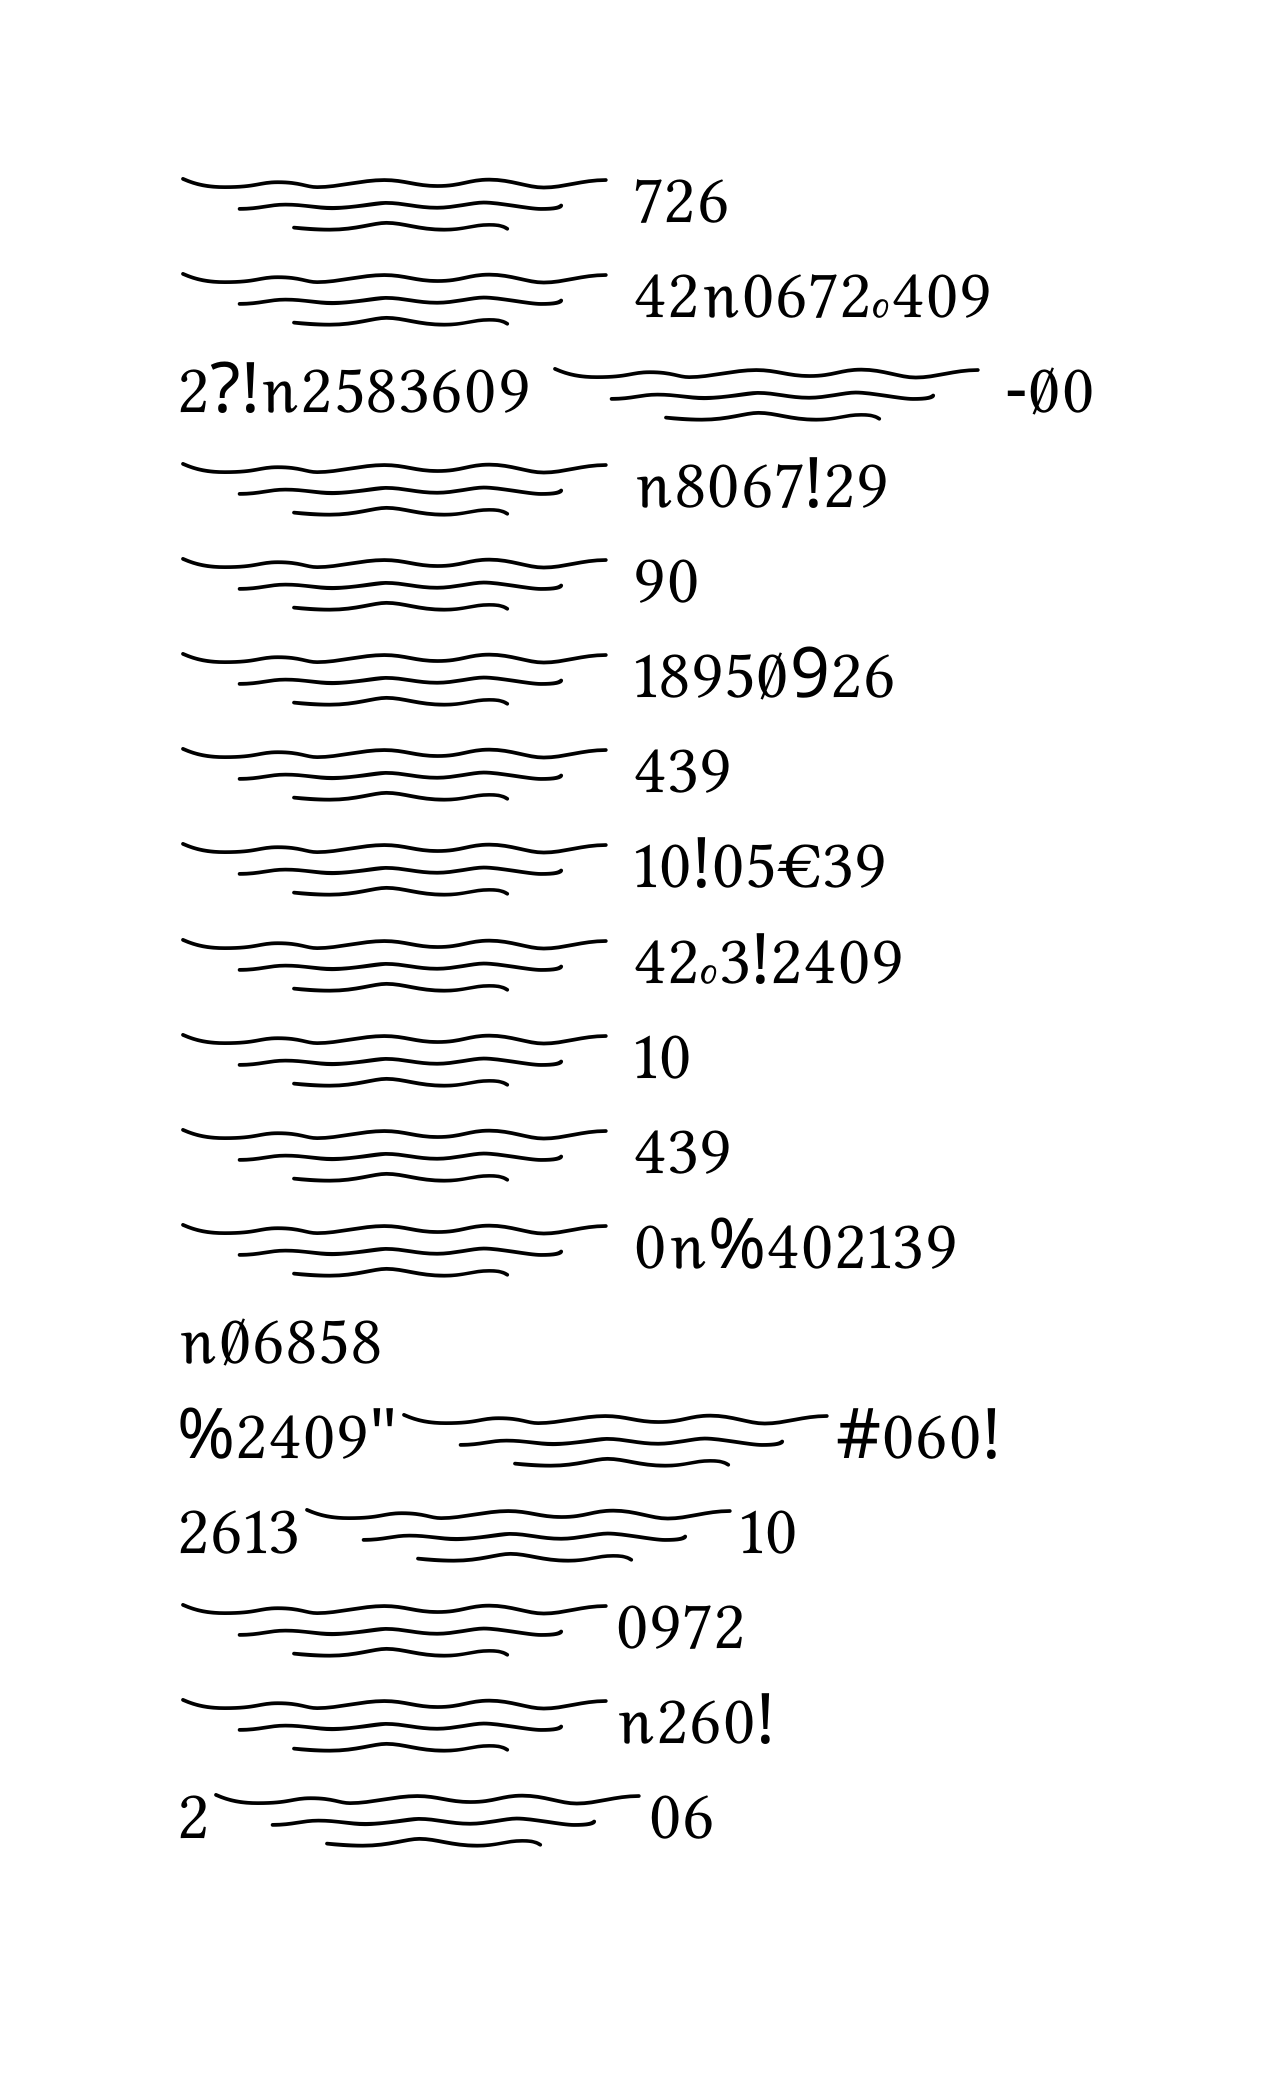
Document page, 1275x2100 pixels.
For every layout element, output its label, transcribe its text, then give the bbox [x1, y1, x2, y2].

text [177, 148, 1098, 338]
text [177, 1289, 1098, 1859]
text ?!  -  !    9    !  !      % [177, 338, 1098, 1289]
